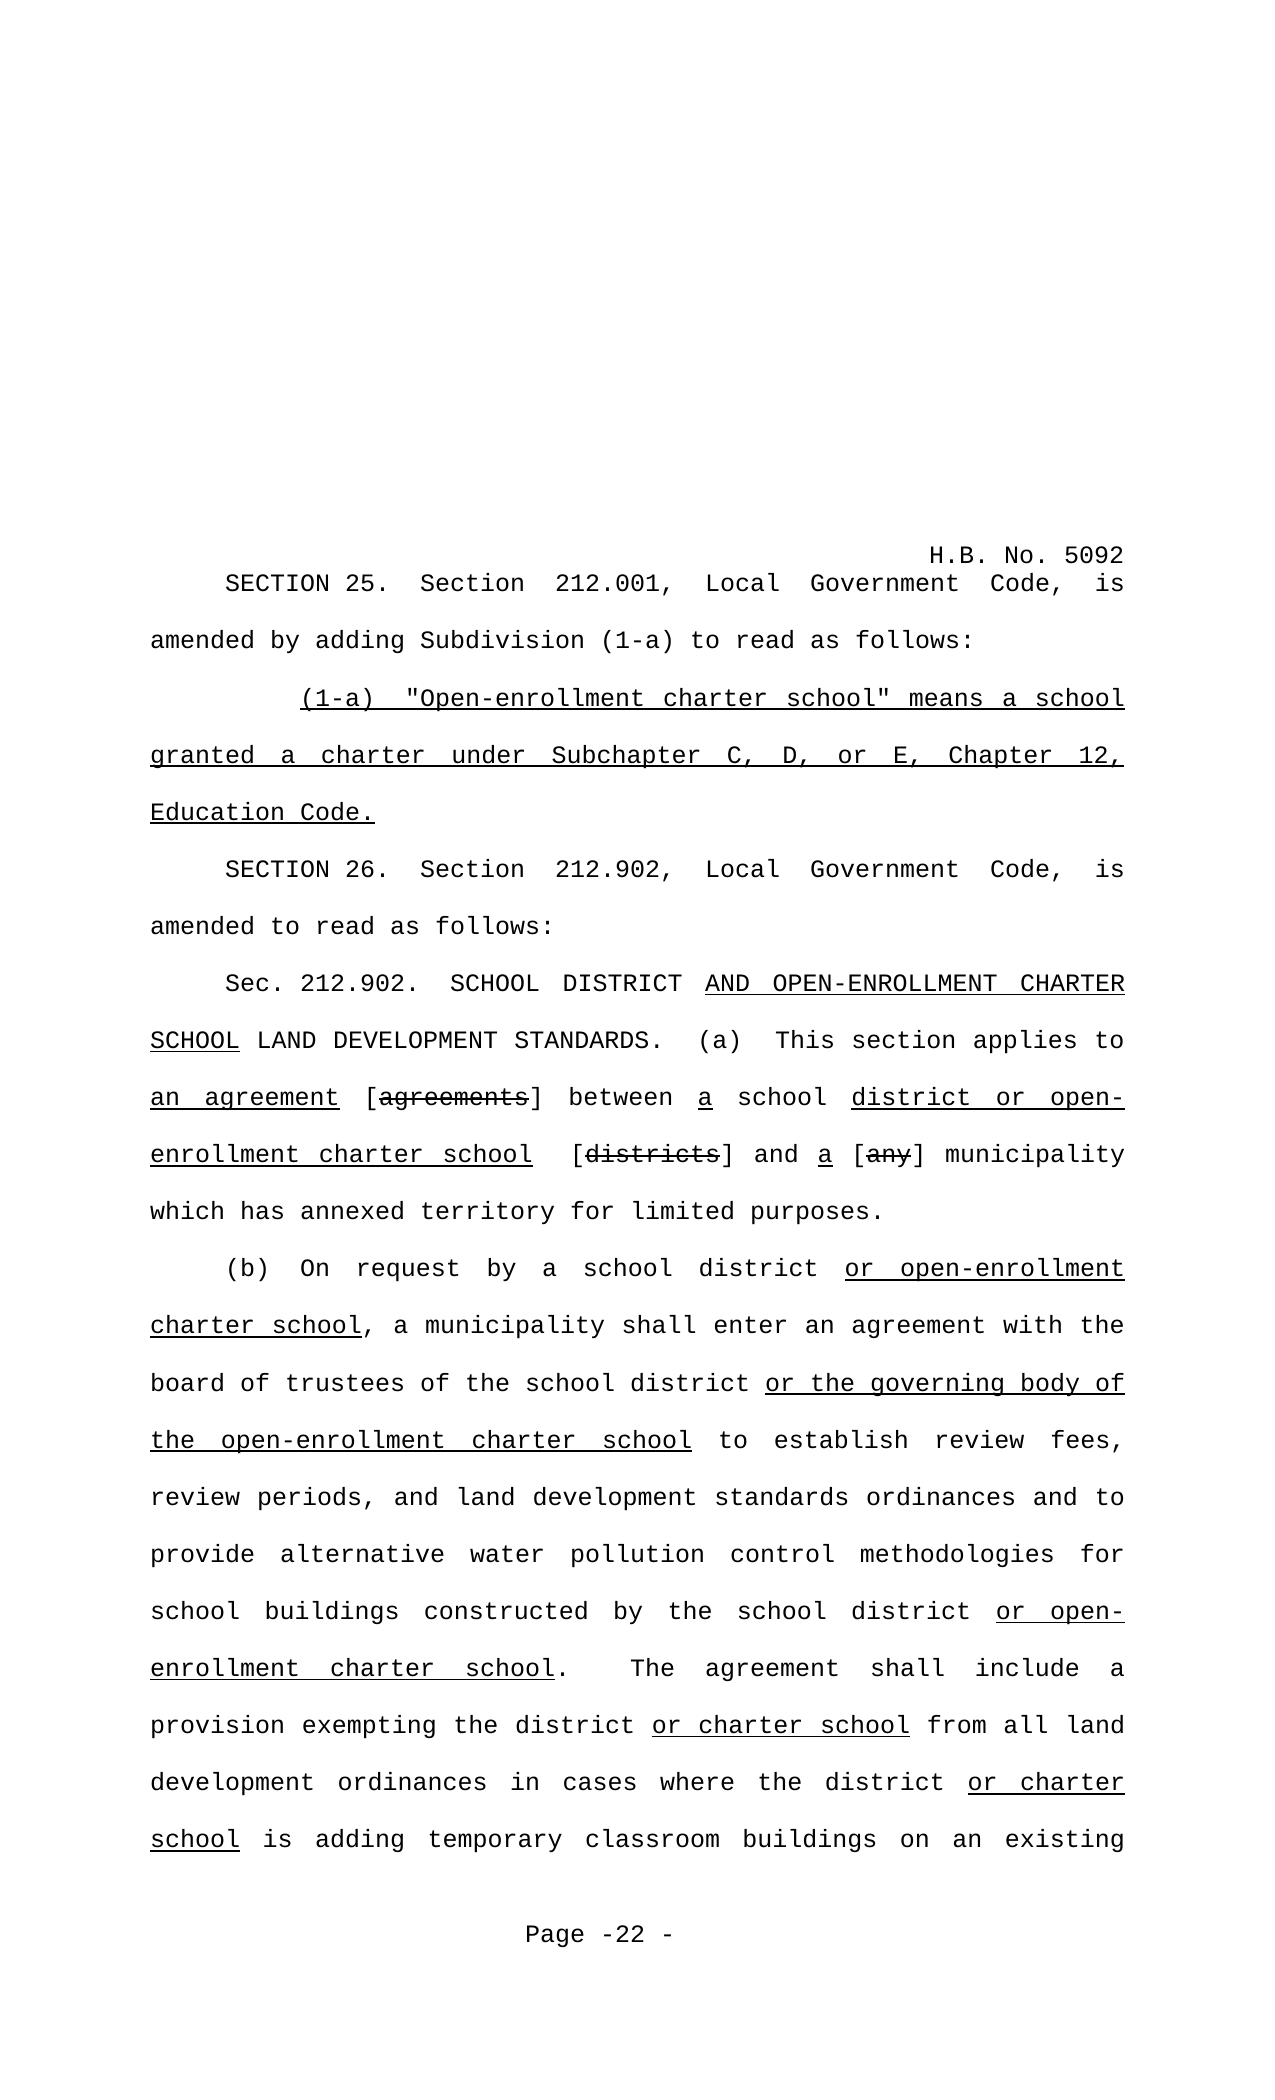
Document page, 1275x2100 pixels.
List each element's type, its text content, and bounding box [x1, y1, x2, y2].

text SECTION 26. Section 212.902, Local Government Code, is amended to read as follows: [150, 856, 1125, 942]
text Sec. 212.902. SCHOOL DISTRICT AND OPEN-ENROLLMENT CHARTER SCHOOL LAND DEVELOPMENT STANDARDS. (a) This section applies to an agreement [agreements] between a school district or open-enrollment charter school [districts] and a [any] municipality which has annexed territory for limited purposes. [150, 970, 1125, 1227]
text (1-a) "Open-enrollment charter school" means a school granted a charter under Subchapter C, D, or E, Chapter 12, Education Code. [150, 685, 1125, 828]
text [150, 1256, 1125, 1855]
text SECTION 25. Section 212.001, Local Government Code, is amended by adding Subdivision (1-a) to read as follows: [150, 571, 1125, 656]
